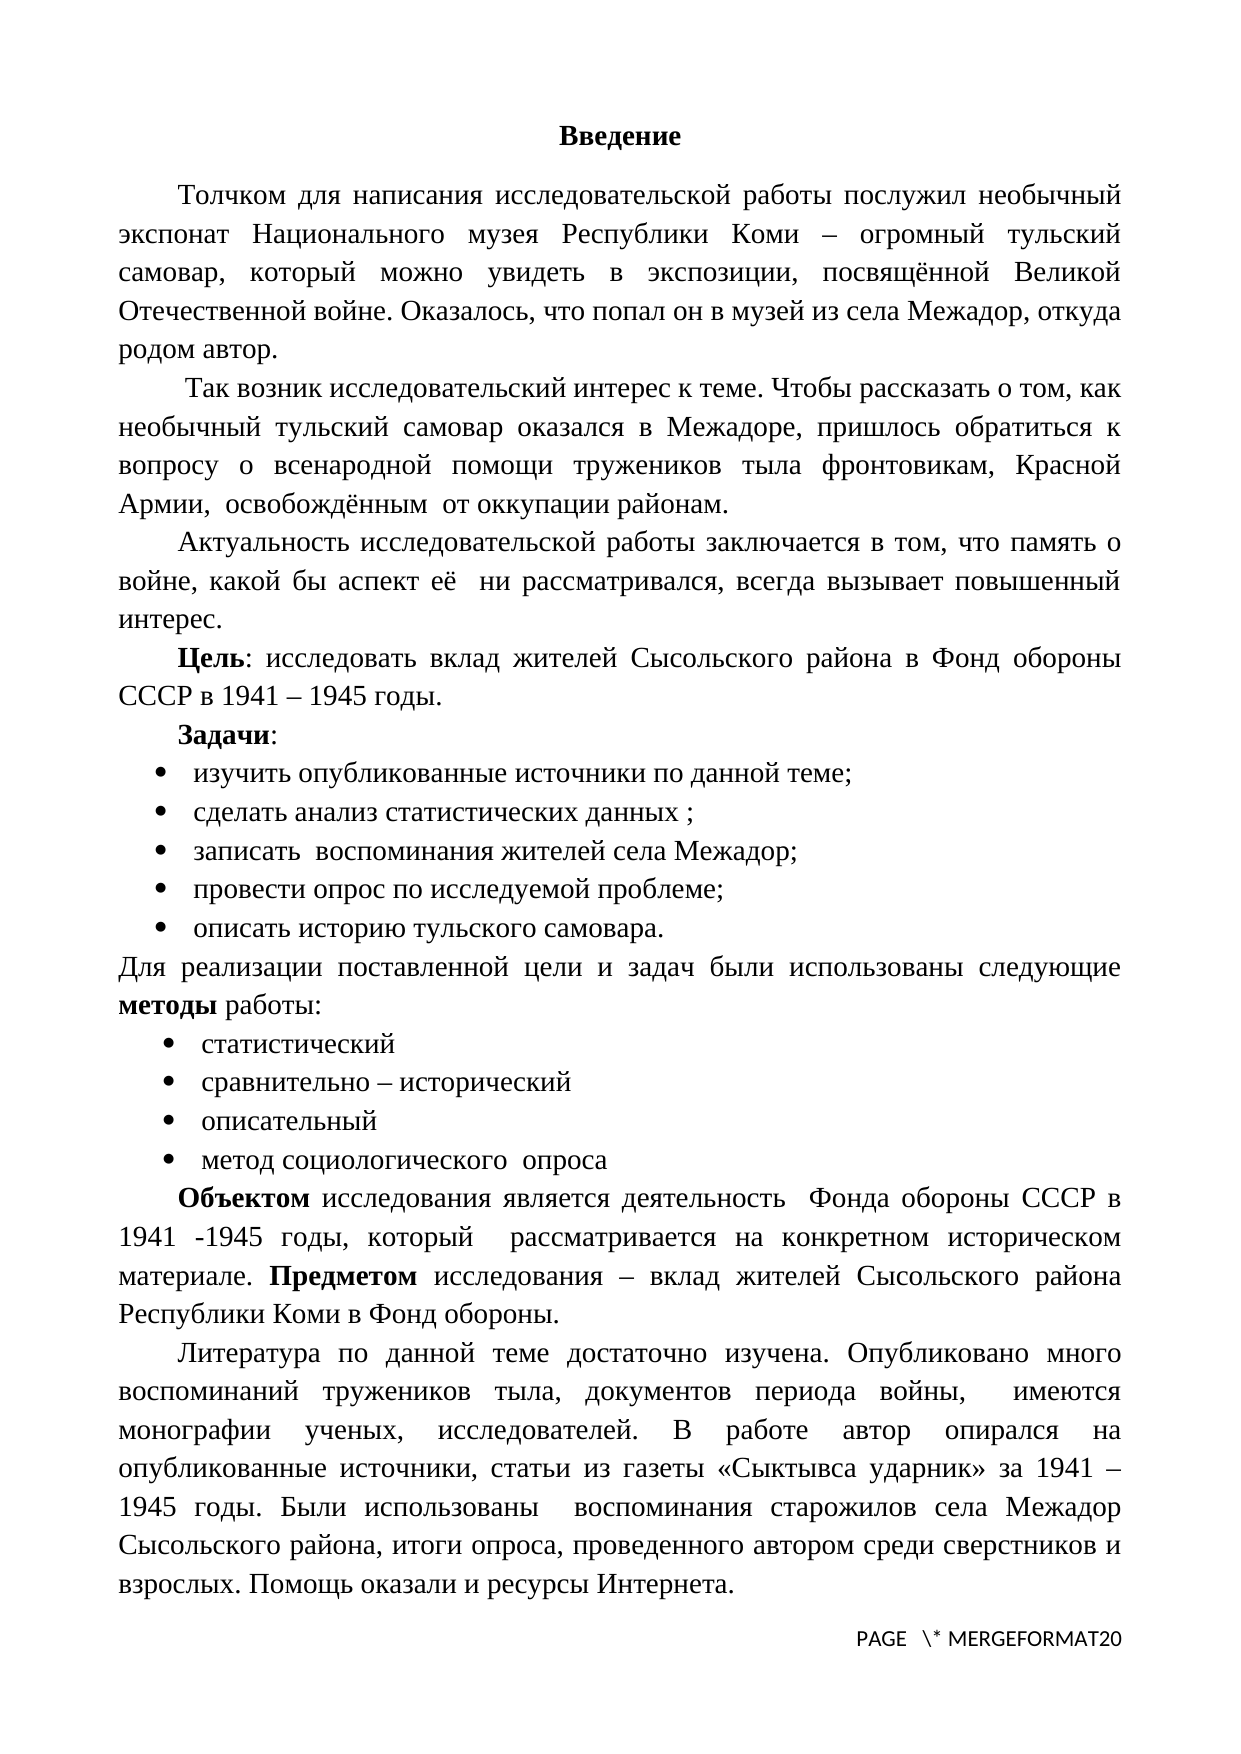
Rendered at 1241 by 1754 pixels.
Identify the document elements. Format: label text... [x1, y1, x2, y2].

list статистический [163, 1026, 1122, 1059]
list изучить опубликованные источники по данной теме; [156, 756, 1122, 789]
list Объектом исследования является деятельность Фонда обороны СССР в 1941 -1945 годы, который рассматривается на конкретном историческом материале. Предметом исследования – вклад жителей Сысольского района Республики Коми в Фонд обороны. [118, 1181, 1122, 1330]
list Литература по данной теме достаточно изучена. Опубликовано много воспоминаний тружеников тыла, документов периода войны, имеются монографии ученых, исследователей. В работе автор опирался на опубликованные источники, статьи из газеты «Сыктывса ударник» за 1941 – 1945 годы. Были использованы воспоминания старожилов села Межадор Сысольского района, итоги опроса, проведенного автором среди сверстников и взрослых. Помощь оказали и ресурсы Интернета. [118, 1335, 1122, 1599]
text Для реализации поставленной цели и задач были использованы следующие методы работы: [118, 949, 1122, 1021]
list описать историю тульского самовара. [156, 910, 1122, 944]
text Цель: исследовать вклад жителей Сысольского района в Фонд обороны СССР в 1941 – 1945 годы. [118, 640, 1122, 712]
list сравнительно – исторический [163, 1064, 1122, 1098]
text Толчком для написания исследовательской работы послужил необычный экспонат Национального музея Республики Коми – огромный тульский самовар, который можно увидеть в экспозиции, посвящённой Великой Отечественной войне. Оказалось, что попал он в музей из села Межадор, откуда родом автор. [118, 177, 1122, 365]
list провести опрос по исследуемой проблеме; [156, 872, 1122, 905]
text Актуальность исследовательской работы заключается в том, что память о войне, какой бы аспект её ни рассматривался, всегда вызывает повышенный интерес. [118, 524, 1122, 635]
list метод социологического опроса [163, 1142, 1122, 1176]
text Задачи: [118, 717, 1122, 751]
text Введение [118, 118, 1122, 152]
text Так возник исследовательский интерес к теме. Чтобы рассказать о том, как необычный тульский самовар оказался в Межадоре, пришлось обратиться к вопросу о всенародной помощи тружеников тыла фронтовикам, Красной Армии, освобождённым от оккупации районам. [118, 370, 1122, 519]
list записать воспоминания жителей села Межадор; [156, 833, 1122, 867]
list сделать анализ статистических данных ; [156, 794, 1122, 828]
list описательный [163, 1103, 1122, 1137]
